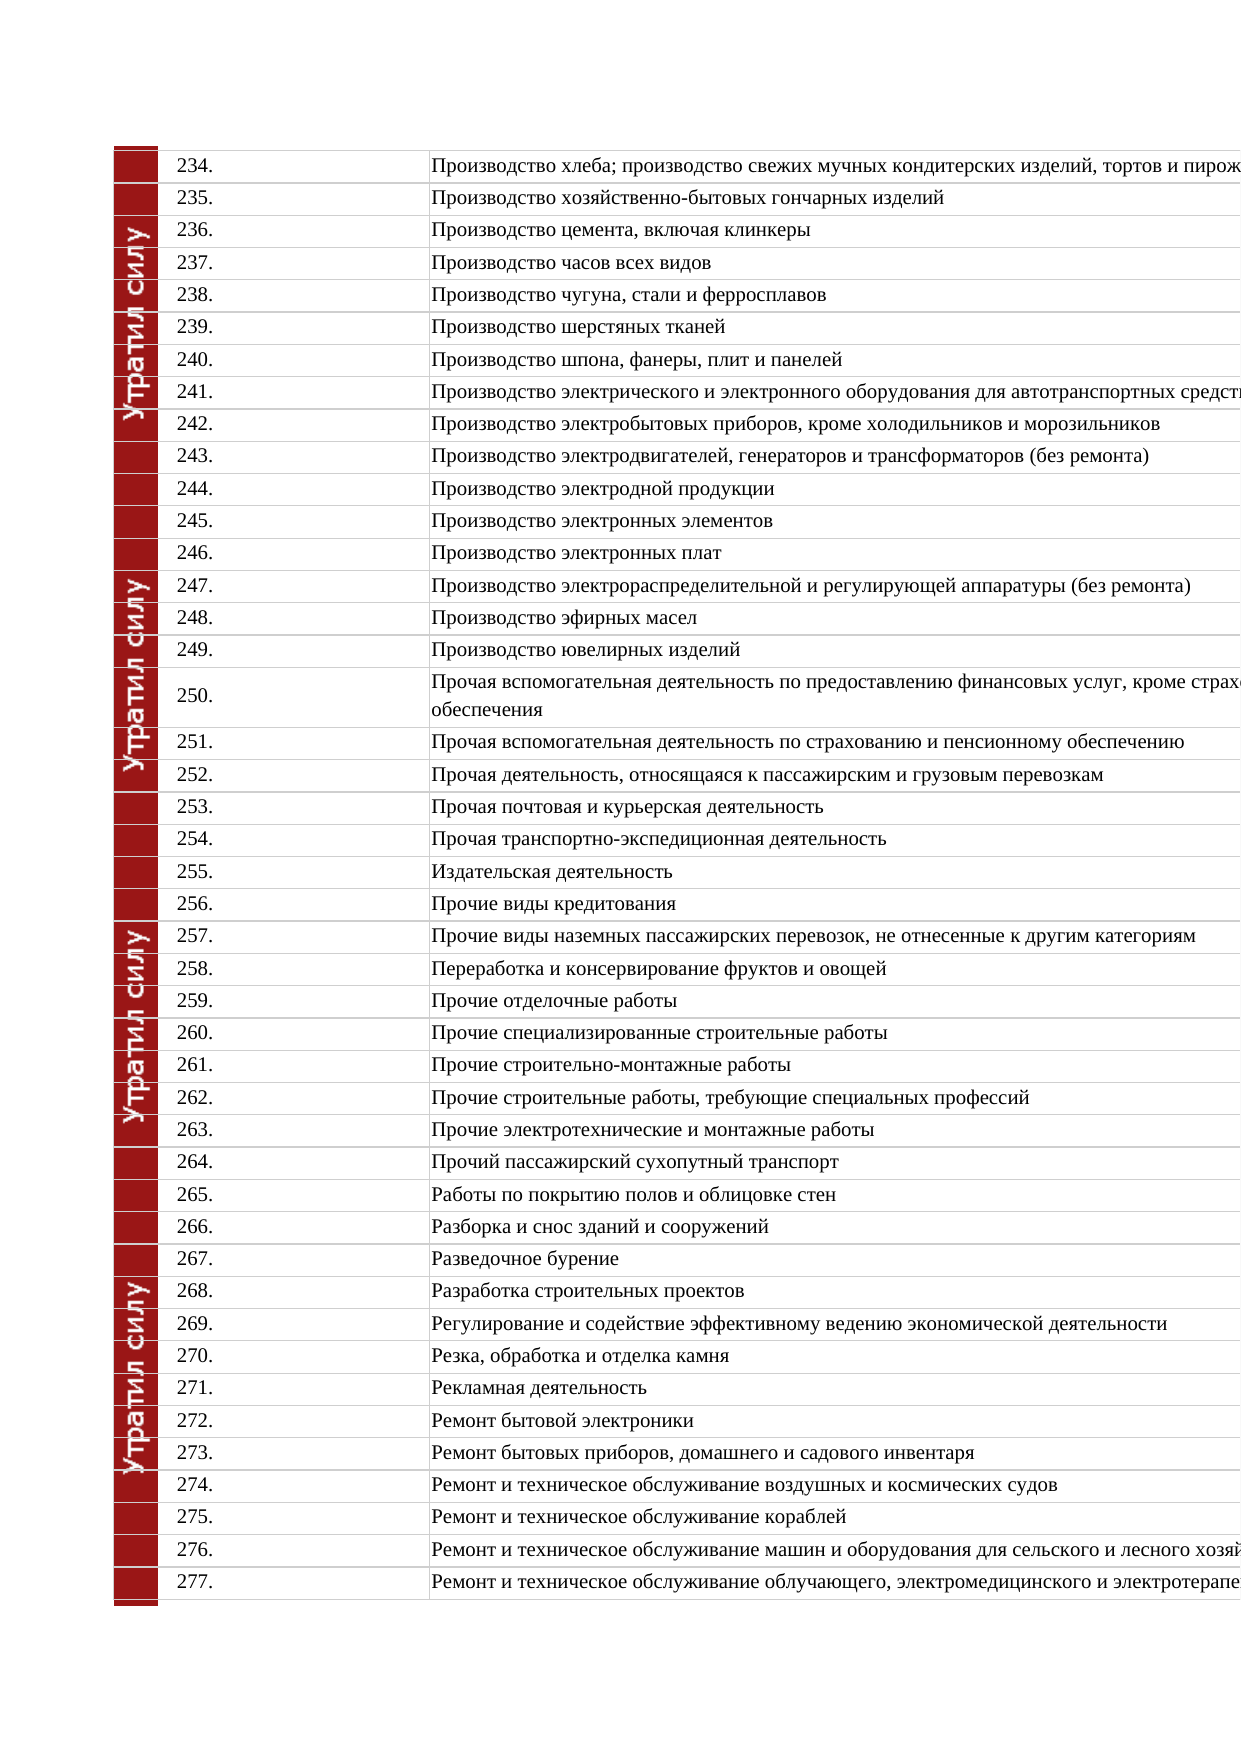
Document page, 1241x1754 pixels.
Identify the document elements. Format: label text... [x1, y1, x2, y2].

table_cell 259. [114, 986, 429, 1017]
table_cell Прочие виды наземных пассажирских перевозок, не отнесенные к другим категориям [430, 922, 1240, 953]
table_cell 270. [114, 1341, 429, 1372]
picture [114, 1600, 158, 1606]
table_cell 262. [114, 1083, 429, 1114]
table_cell 236. [114, 216, 429, 247]
table_cell Прочие строительные работы, требующие специальных профессий [430, 1083, 1240, 1114]
table_cell Производство электронных элементов [430, 506, 1240, 537]
table_cell Производство электродной продукции [430, 474, 1240, 505]
table_cell 272. [114, 1406, 429, 1437]
table_cell 257. [114, 922, 429, 953]
table_cell Производство хозяйственно-бытовых гончарных изделий [430, 184, 1240, 214]
table_cell 264. [114, 1148, 429, 1179]
table_cell Ремонт и техническое обслуживание воздушных и космических судов [430, 1471, 1240, 1502]
table_cell Производство электрического и электронного оборудования для автотранспортных средств (без ремонта) [430, 377, 1240, 408]
table_cell 258. [114, 954, 429, 985]
table_cell 277. [114, 1568, 429, 1598]
table_cell Производство электронных плат [430, 539, 1240, 570]
table_cell 263. [114, 1115, 429, 1146]
table_cell 250. [114, 668, 429, 727]
table_cell Прочая деятельность, относящаяся к пассажирским и грузовым перевозкам [430, 760, 1240, 791]
table_cell Рекламная деятельность [430, 1374, 1240, 1405]
table_cell Прочая вспомогательная деятельность по предоставлению финансовых услуг, кроме страхования и пенсионного обеспечения [430, 668, 1240, 727]
table_cell 274. [114, 1471, 429, 1502]
table_cell Прочий пассажирский сухопутный транспорт [430, 1148, 1240, 1179]
table_cell Производство часов всех видов [430, 248, 1240, 279]
table_cell 234. [114, 151, 429, 182]
table_cell 239. [114, 313, 429, 344]
table_cell Переработка и консервирование фруктов и овощей [430, 954, 1240, 985]
table_cell 235. [114, 184, 429, 214]
picture [114, 146, 158, 150]
table_cell Производство шпона, фанеры, плит и панелей [430, 345, 1240, 376]
table_cell 252. [114, 760, 429, 791]
table_cell Прочая почтовая и курьерская деятельность [430, 793, 1240, 823]
table_cell Производство электродвигателей, генераторов и трансформаторов (без ремонта) [430, 442, 1240, 473]
table_cell Ремонт бытовой электроники [430, 1406, 1240, 1437]
table_cell 255. [114, 857, 429, 888]
table_cell 243. [114, 442, 429, 473]
table_cell Производство цемента, включая клинкеры [430, 216, 1240, 247]
table_cell 253. [114, 793, 429, 823]
table_cell Ремонт и техническое обслуживание кораблей [430, 1503, 1240, 1534]
table_cell Производство эфирных масел [430, 603, 1240, 634]
table_cell Ремонт и техническое обслуживание машин и оборудования для сельского и лесного хозяйства [430, 1535, 1240, 1566]
table_cell 261. [114, 1051, 429, 1082]
table_cell 266. [114, 1212, 429, 1243]
table_cell 273. [114, 1438, 429, 1469]
table_cell Прочая вспомогательная деятельность по страхованию и пенсионному обеспечению [430, 728, 1240, 759]
table_cell Разборка и снос зданий и сооружений [430, 1212, 1240, 1243]
table_cell 260. [114, 1019, 429, 1049]
table_cell Резка, обработка и отделка камня [430, 1341, 1240, 1372]
table_cell Прочие электротехнические и монтажные работы [430, 1115, 1240, 1146]
table_cell Ремонт бытовых приборов, домашнего и садового инвентаря [430, 1438, 1240, 1469]
table_cell 245. [114, 506, 429, 537]
table_cell Производство электрораспределительной и регулирующей аппаратуры (без ремонта) [430, 571, 1240, 602]
table_cell 246. [114, 539, 429, 570]
table_cell 242. [114, 410, 429, 441]
table_cell 265. [114, 1180, 429, 1211]
table_cell Ремонт и техническое обслуживание облучающего, электромедицинского и электротерапевтического оборудования [430, 1568, 1240, 1598]
table_cell Разведочное бурение [430, 1245, 1240, 1276]
table_cell 244. [114, 474, 429, 505]
table_cell 251. [114, 728, 429, 759]
table_cell 256. [114, 889, 429, 920]
table_cell 248. [114, 603, 429, 634]
table_cell 238. [114, 280, 429, 311]
table_cell 254. [114, 825, 429, 856]
table_cell Прочие отделочные работы [430, 986, 1240, 1017]
table_cell 271. [114, 1374, 429, 1405]
table_cell 249. [114, 636, 429, 667]
table_cell Производство шерстяных тканей [430, 313, 1240, 344]
table_cell 269. [114, 1309, 429, 1340]
table_cell Работы по покрытию полов и облицовке стен [430, 1180, 1240, 1211]
table_cell Прочие специализированные строительные работы [430, 1019, 1240, 1049]
table_cell Производство ювелирных изделий [430, 636, 1240, 667]
table_cell 268. [114, 1277, 429, 1308]
table_cell 275. [114, 1503, 429, 1534]
table_cell 267. [114, 1245, 429, 1276]
table_cell Производство электробытовых приборов, кроме холодильников и морозильников [430, 410, 1240, 441]
table_cell Производство чугуна, стали и ферросплавов [430, 280, 1240, 311]
table_cell Регулирование и содействие эффективному ведению экономической деятельности [430, 1309, 1240, 1340]
table_cell Разработка строительных проектов [430, 1277, 1240, 1308]
table_cell 237. [114, 248, 429, 279]
table_cell Прочие виды кредитования [430, 889, 1240, 920]
table_cell Прочие строительно-монтажные работы [430, 1051, 1240, 1082]
table_cell 247. [114, 571, 429, 602]
table_cell 240. [114, 345, 429, 376]
table_cell Издательская деятельность [430, 857, 1240, 888]
table_cell 241. [114, 377, 429, 408]
table_cell Прочая транспортно-экспедиционная деятельность [430, 825, 1240, 856]
table_cell 276. [114, 1535, 429, 1566]
table_cell Производство хлеба; производство свежих мучных кондитерских изделий, тортов и пирожных [430, 151, 1240, 182]
